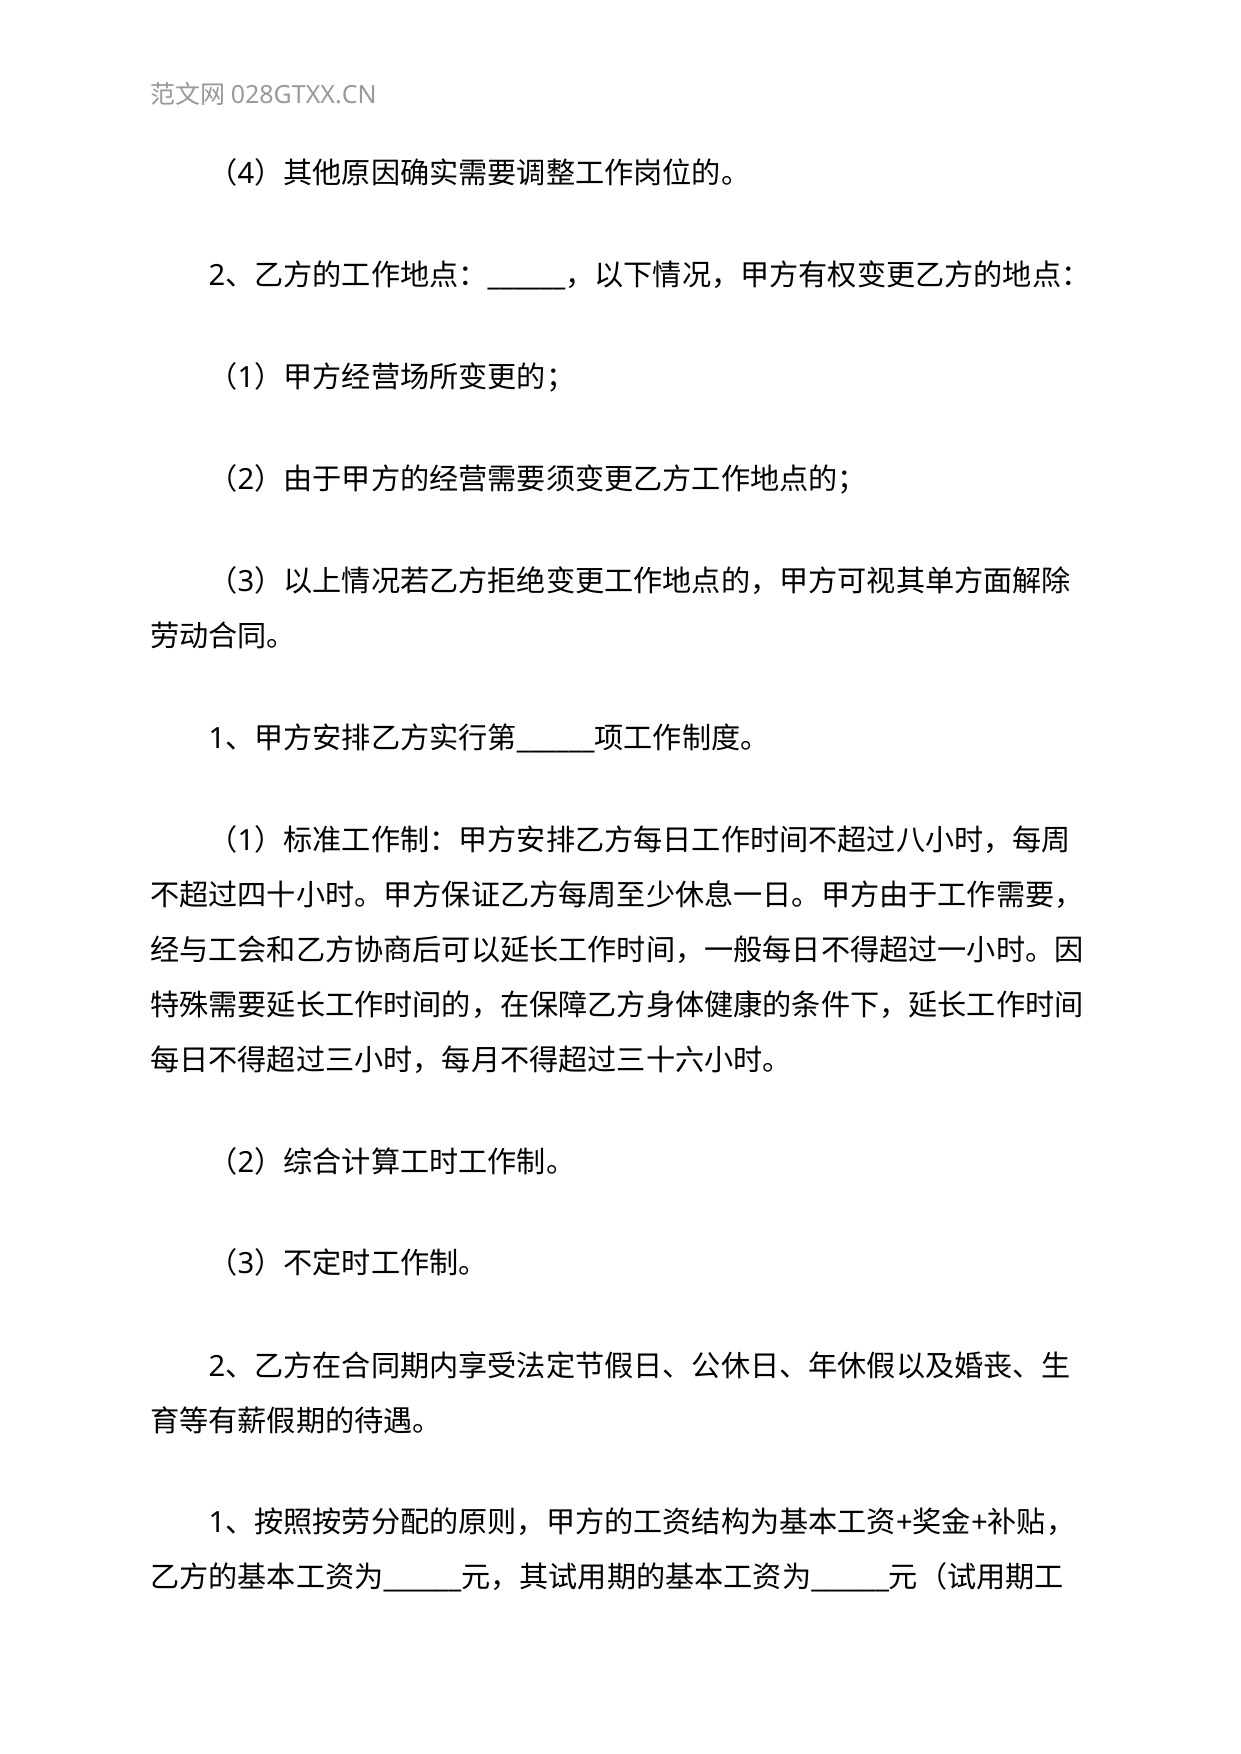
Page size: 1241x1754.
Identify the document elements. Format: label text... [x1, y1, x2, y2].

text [150, 1499, 1090, 1596]
text （1）标准工作制：甲方安排乙方每日工作时间不超过八小时，每周不超过四十小时。甲方保证乙方每周至少休息一日。甲方由于工作需要，经与工会和乙方协商后可以延长工作时间，一般每日不得超过一小时。因特殊需要延长工作时间的，在保障乙方身体健康的条件下，延长工作时间每日不得超过三小时，每月不得超过三十六小时。 [150, 817, 1090, 1079]
text 1、甲方安排乙方实行第______项工作制度。 [150, 715, 1090, 757]
text 2、乙方的工作地点：______，以下情况，甲方有权变更乙方的地点： [150, 252, 1090, 294]
text （2）由于甲方的经营需要须变更乙方工作地点的； [150, 456, 1090, 498]
text 2、乙方在合同期内享受法定节假日、公休日、年休假以及婚丧、生育等有薪假期的待遇。 [150, 1342, 1090, 1439]
text （1）甲方经营场所变更的； [150, 354, 1090, 396]
text （3）以上情况若乙方拒绝变更工作地点的，甲方可视其单方面解除劳动合同。 [150, 558, 1090, 655]
text （4）其他原因确实需要调整工作岗位的。 [150, 150, 1090, 192]
text （2）综合计算工时工作制。 [150, 1138, 1090, 1181]
text （3）不定时工作制。 [150, 1240, 1090, 1282]
